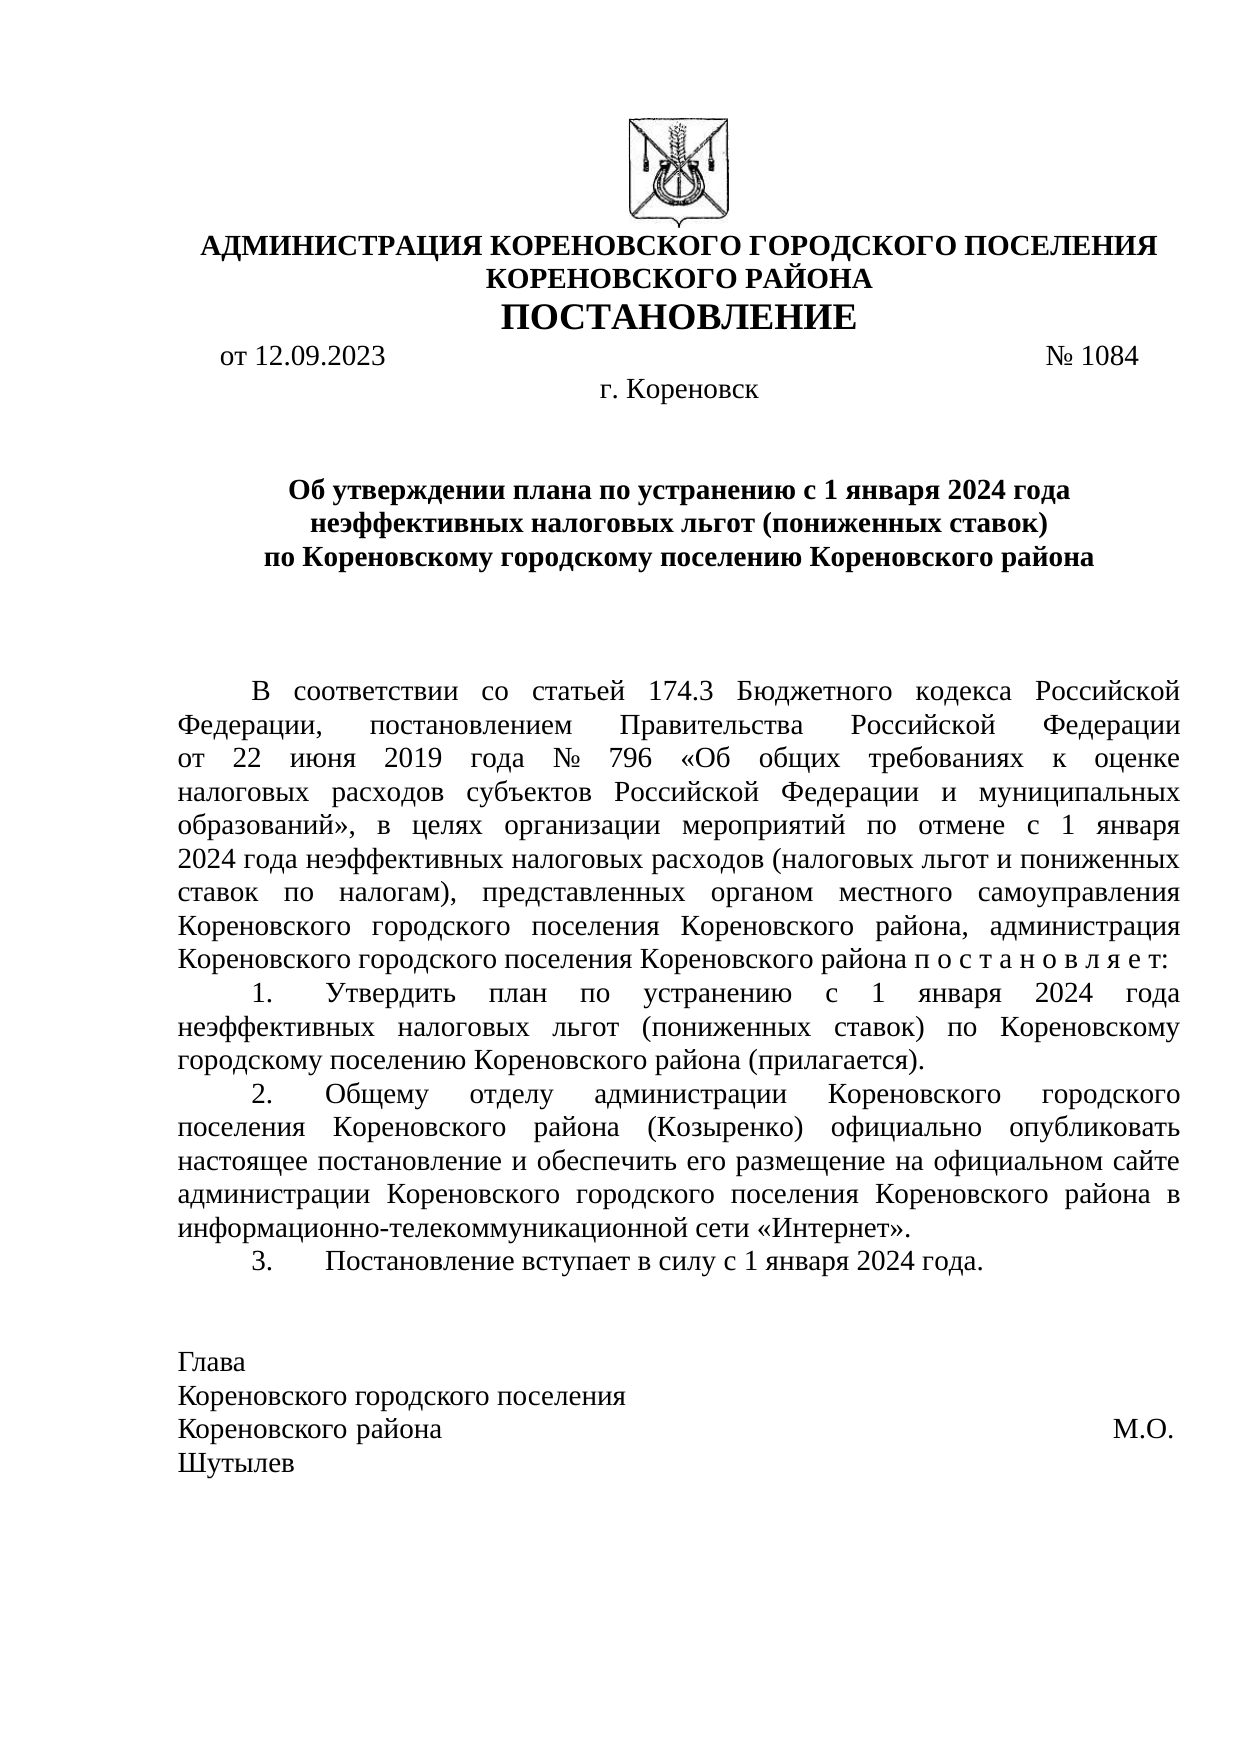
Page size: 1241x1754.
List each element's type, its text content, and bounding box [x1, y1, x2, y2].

text Кореновского городского поселения [177, 1378, 1181, 1411]
text АДМИНИСТРАЦИЯ КОРЕНОВСКОГО ГОРОДСКОГО ПОСЕЛЕНИЯ [177, 228, 1181, 261]
text неэффективных налоговых льгот (пониженных ставок) [177, 506, 1181, 539]
list Общему отделу администрации Кореновского городского поселения Кореновского района (Козыренко) официально опубликовать настоящее постановление и обеспечить его размещение на официальном сайте администрации Кореновского городского поселения Кореновского района в информационно-телекоммуникационной сети «Интернет». [177, 1076, 1181, 1243]
text В соответствии со статьей 174.3 Бюджетного кодекса Российской Федерации, постановлением Правительства Российской Федерации от 22 июня 2019 года № 796 «Об общих требованиях к оценке налоговых расходов субъектов Российской Федерации и муниципальных образований», в целях организации мероприятий по отмене с 1 января 2024 года неэффективных налоговых расходов (налоговых льгот и пониженных ставок по налогам), представленных органом местного самоуправления Кореновского городского поселения Кореновского района, администрация Кореновского городского поселения Кореновского района п о с т а н о в л я е т: [177, 673, 1181, 975]
list Утвердить план по устранению с 1 января 2024 года неэффективных налоговых льгот (пониженных ставок) по Кореновскому городскому поселению Кореновского района (прилагается). [177, 975, 1181, 1076]
picture [628, 118, 730, 228]
text г. Кореновск [177, 371, 1181, 405]
text Кореновского района М.О. Шутылев [177, 1411, 1181, 1478]
text по Кореновскому городскому поселению Кореновского района [177, 539, 1181, 573]
text ПОСТАНОВЛЕНИЕ [177, 295, 1181, 338]
text КОРЕНОВСКОГО РАЙОНА [177, 261, 1181, 295]
text Об утверждении плана по устранению с 1 января 2024 года [177, 472, 1181, 506]
list Постановление вступает в силу с 1 января 2024 года. [177, 1243, 1181, 1277]
text Глава [177, 1344, 1181, 1378]
text от 12.09.2023 № 1084 [177, 338, 1181, 371]
